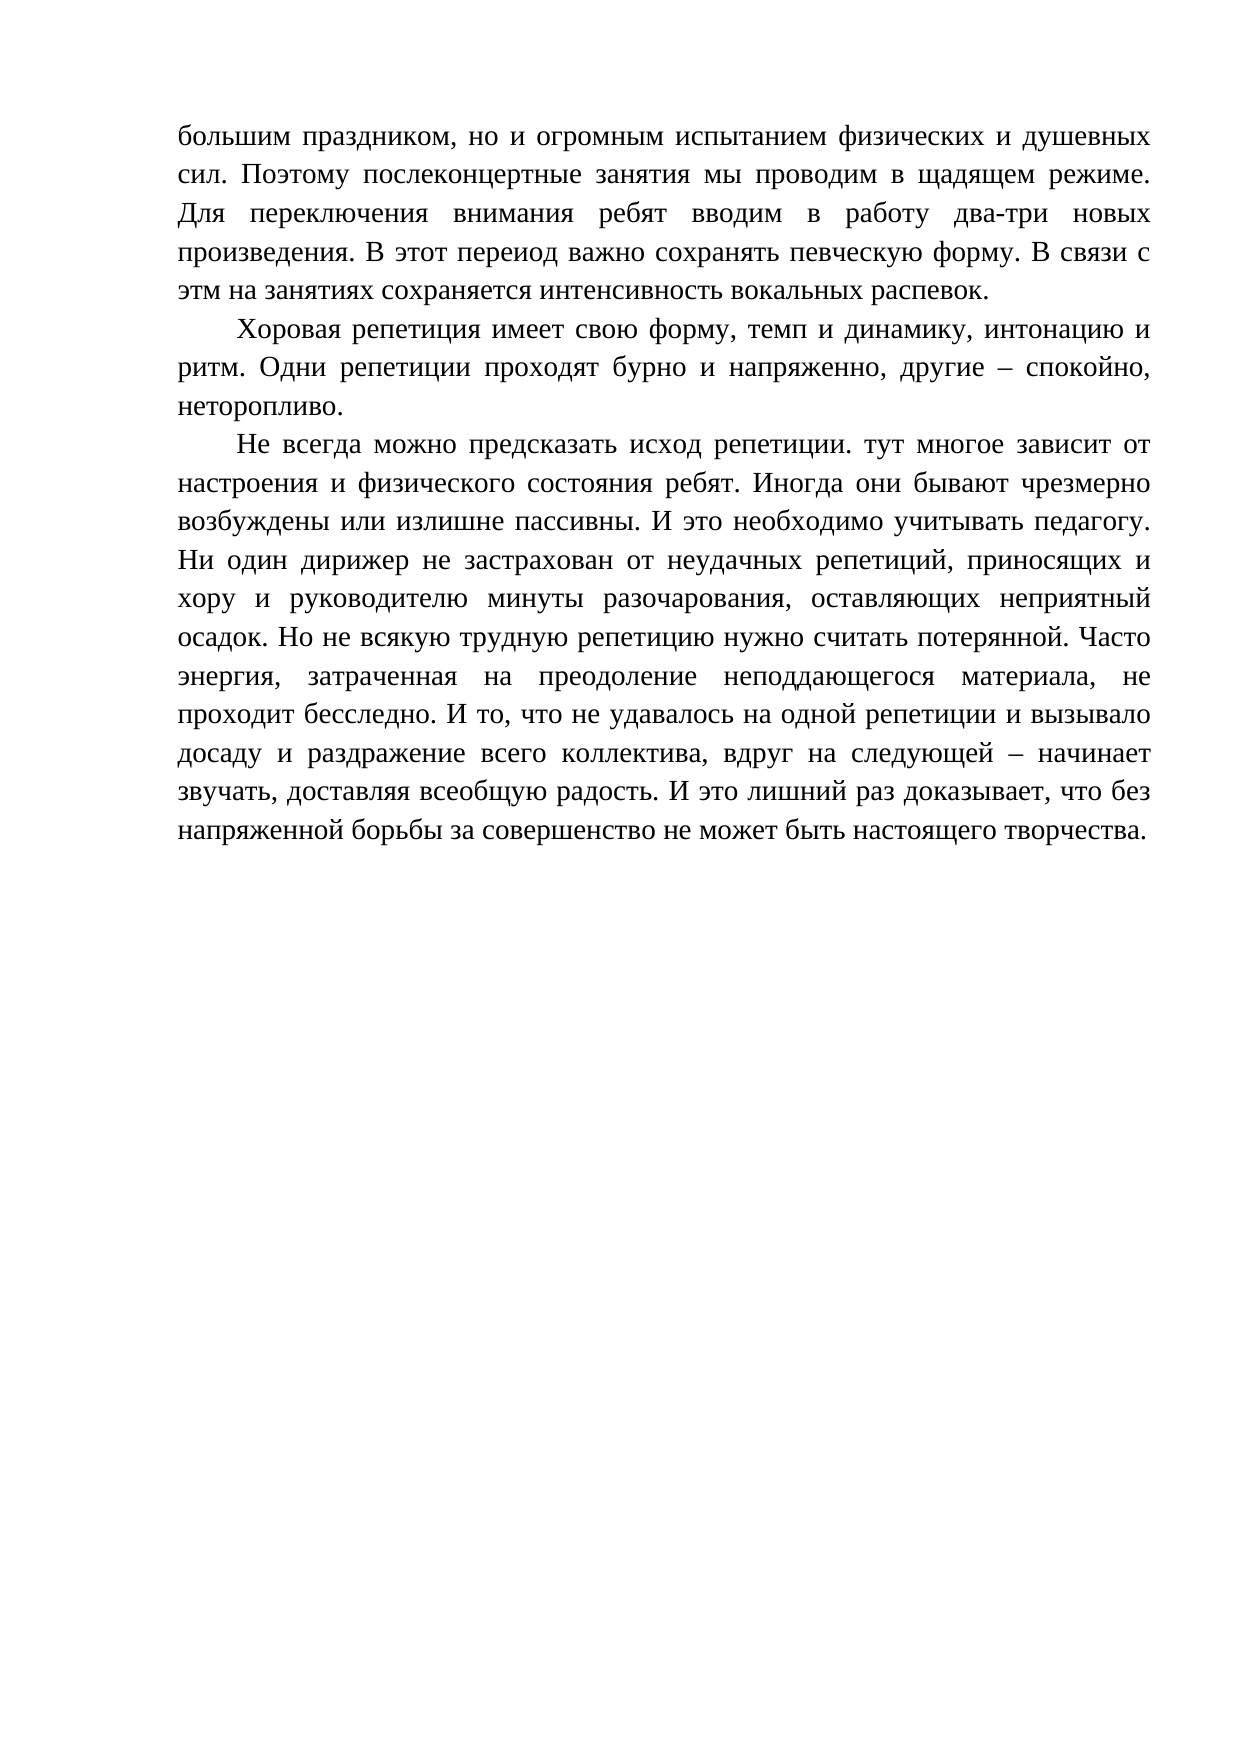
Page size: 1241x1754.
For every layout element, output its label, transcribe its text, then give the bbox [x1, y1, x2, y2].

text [177, 118, 1152, 306]
text Не всегда можно предсказать исход репетиции. тут многое зависит от настроения и физического состояния ребят. Иногда они бывают чрезмерно возбуждены или излишне пассивны. И это необходимо учитывать педагогу. Ни один дирижер не застрахован от неудачных репетиций, приносящих и хору и руководителю минуты разочарования, оставляющих неприятный осадок. Но не всякую трудную репетицию нужно считать потерянной. Часто энергия, затраченная на преодоление неподдающегося материала, не проходит бесследно. И то, что не удавалось на одной репетиции и вызывало досаду и раздражение всего коллектива, вдруг на следующей – начинает звучать, доставляя всеобщую радость. И это лишний раз доказывает, что без напряженной борьбы за совершенство не может быть настоящего творчества. [177, 426, 1152, 845]
text Хоровая репетиция имеет свою форму, темп и динамику, интонацию и ритм. Одни репетиции проходят бурно и напряженно, другие – спокойно, неторопливо. [177, 311, 1152, 421]
